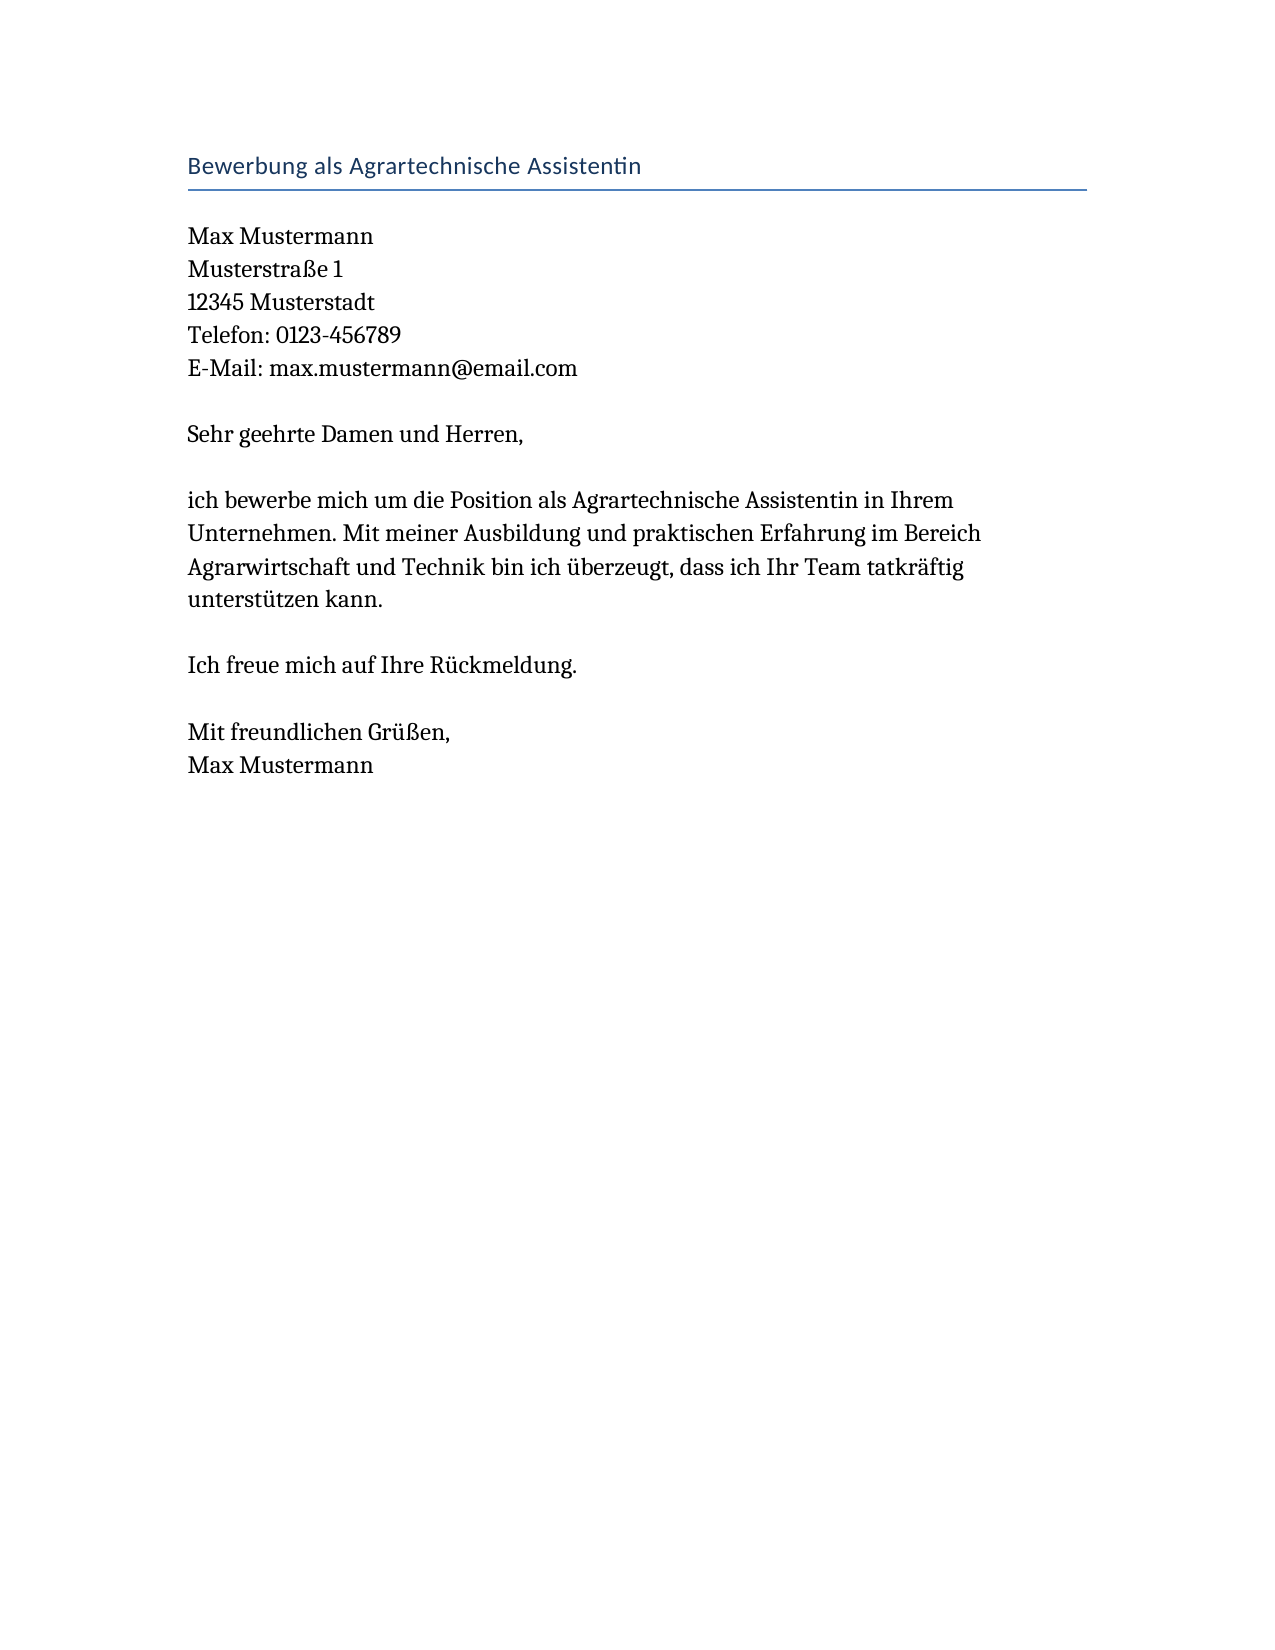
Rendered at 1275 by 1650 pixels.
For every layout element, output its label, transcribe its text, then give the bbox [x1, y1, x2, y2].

title Bewerbung als Agrartechnische Assistentin [187, 150, 1087, 191]
text Max Mustermann Musterstraße 1 12345 Musterstadt Telefon: 0123-456789 E-Mail: max.mustermann@email.com Sehr geehrte Damen und Herren, ich bewerbe mich um die Position als Agrartechnische Assistentin in Ihrem Unternehmen. Mit meiner Ausbildung und praktischen Erfahrung im Bereich Agrarwirtschaft und Technik bin ich überzeugt, dass ich Ihr Team tatkräftig unterstützen kann. Ich freue mich auf Ihre Rückmeldung. Mit freundlichen Grüßen, Max Mustermann [187, 222, 1087, 779]
